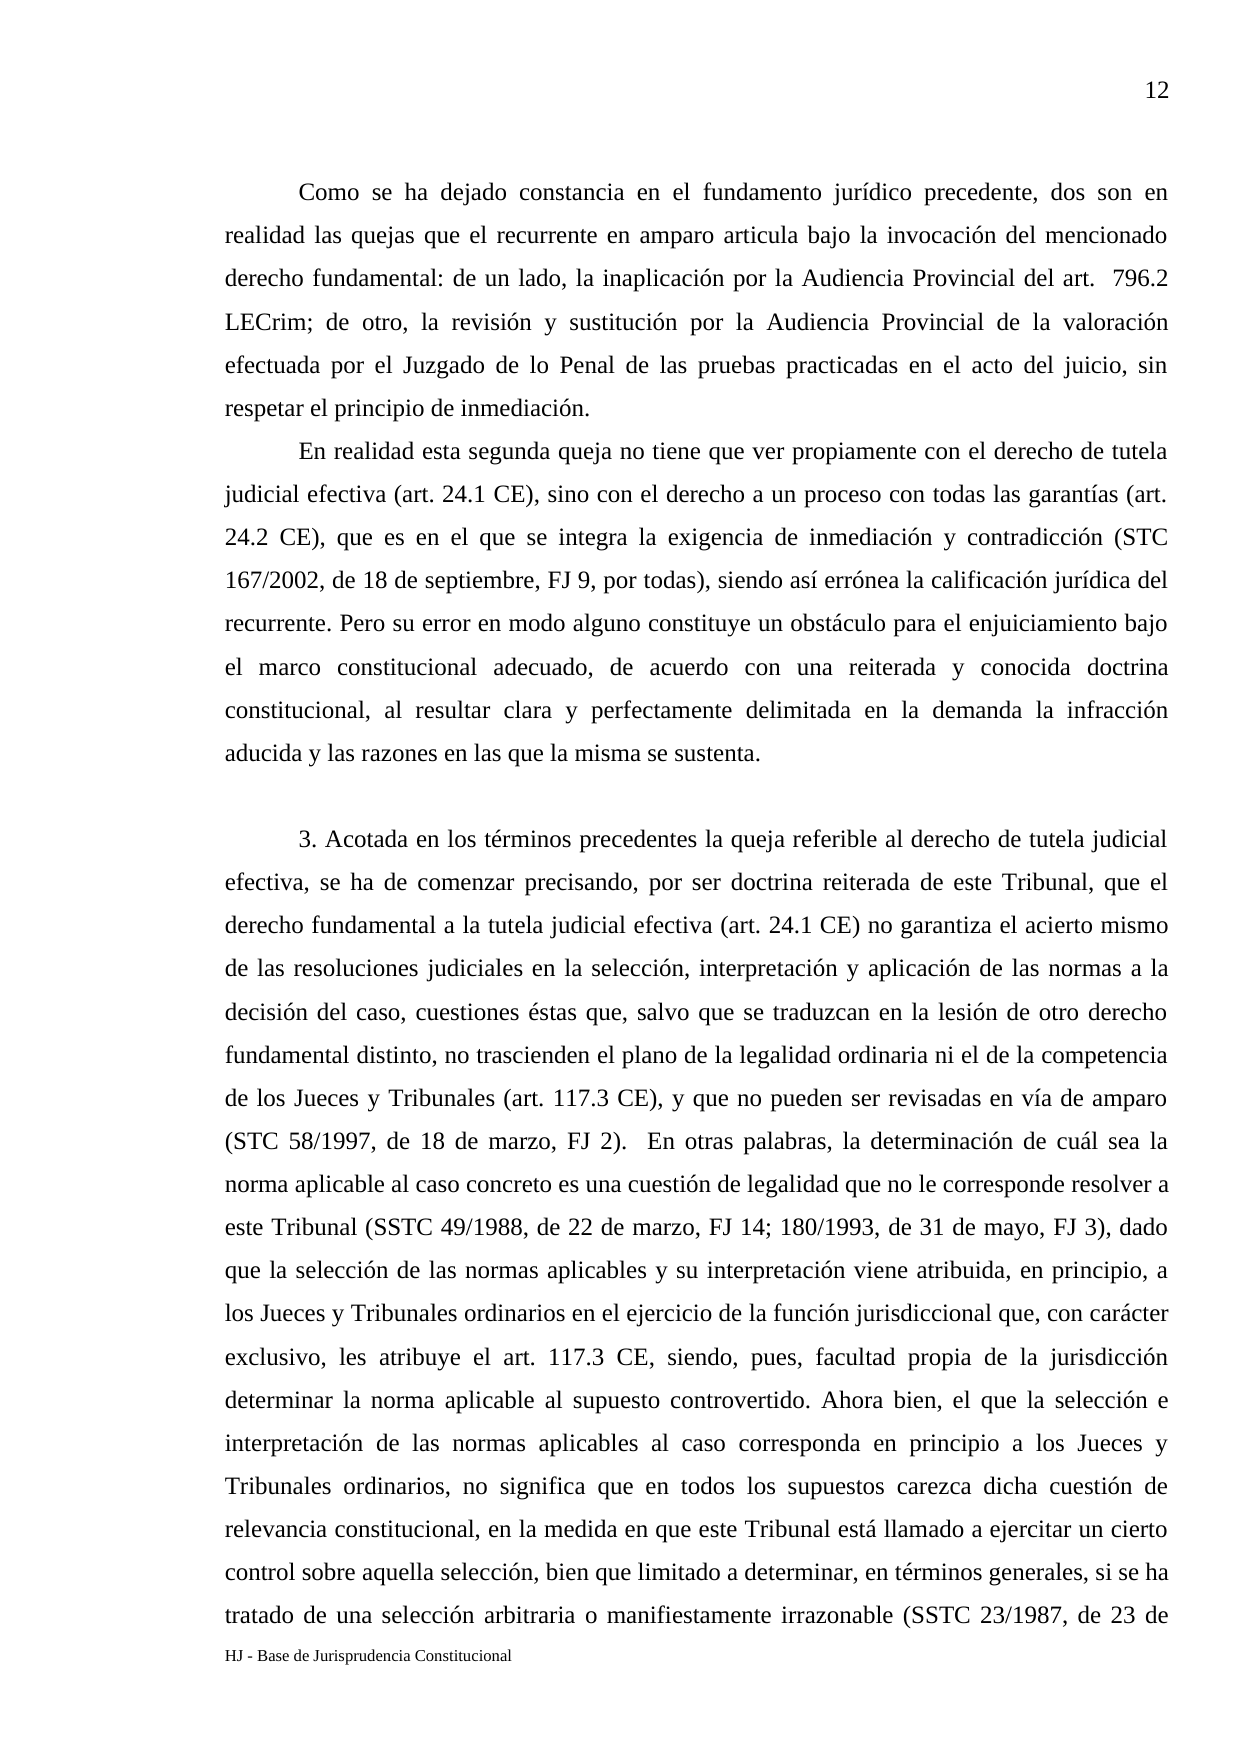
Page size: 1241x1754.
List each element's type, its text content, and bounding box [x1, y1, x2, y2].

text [224, 824, 1169, 1629]
text En realidad esta segunda queja no tiene que ver propiamente con el derecho de tutela judicial efectiva (art. 24.1 CE), sino con el derecho a un proceso con todas las garantías (art. 24.2 CE), que es en el que se integra la exigencia de inmediación y contradicción (STC 167/2002, de 18 de septiembre, FJ 9, por todas), siendo así errónea la calificación jurídica del recurrente. Pero su error en modo alguno constituye un obstáculo para el enjuiciamiento bajo el marco constitucional adecuado, de acuerdo con una reiterada y conocida doctrina constitucional, al resultar clara y perfectamente delimitada en la demanda la infracción aducida y las razones en las que la misma se sustenta. [224, 436, 1169, 767]
text Como se ha dejado constancia en el fundamento jurídico precedente, dos son en realidad las quejas que el recurrente en amparo articula bajo la invocación del mencionado derecho fundamental: de un lado, la inaplicación por la Audiencia Provincial del art. 796.2 LECrim; de otro, la revisión y sustitución por la Audiencia Provincial de la valoración efectuada por el Juzgado de lo Penal de las pruebas practicadas en el acto del juicio, sin respetar el principio de inmediación. [224, 177, 1169, 422]
